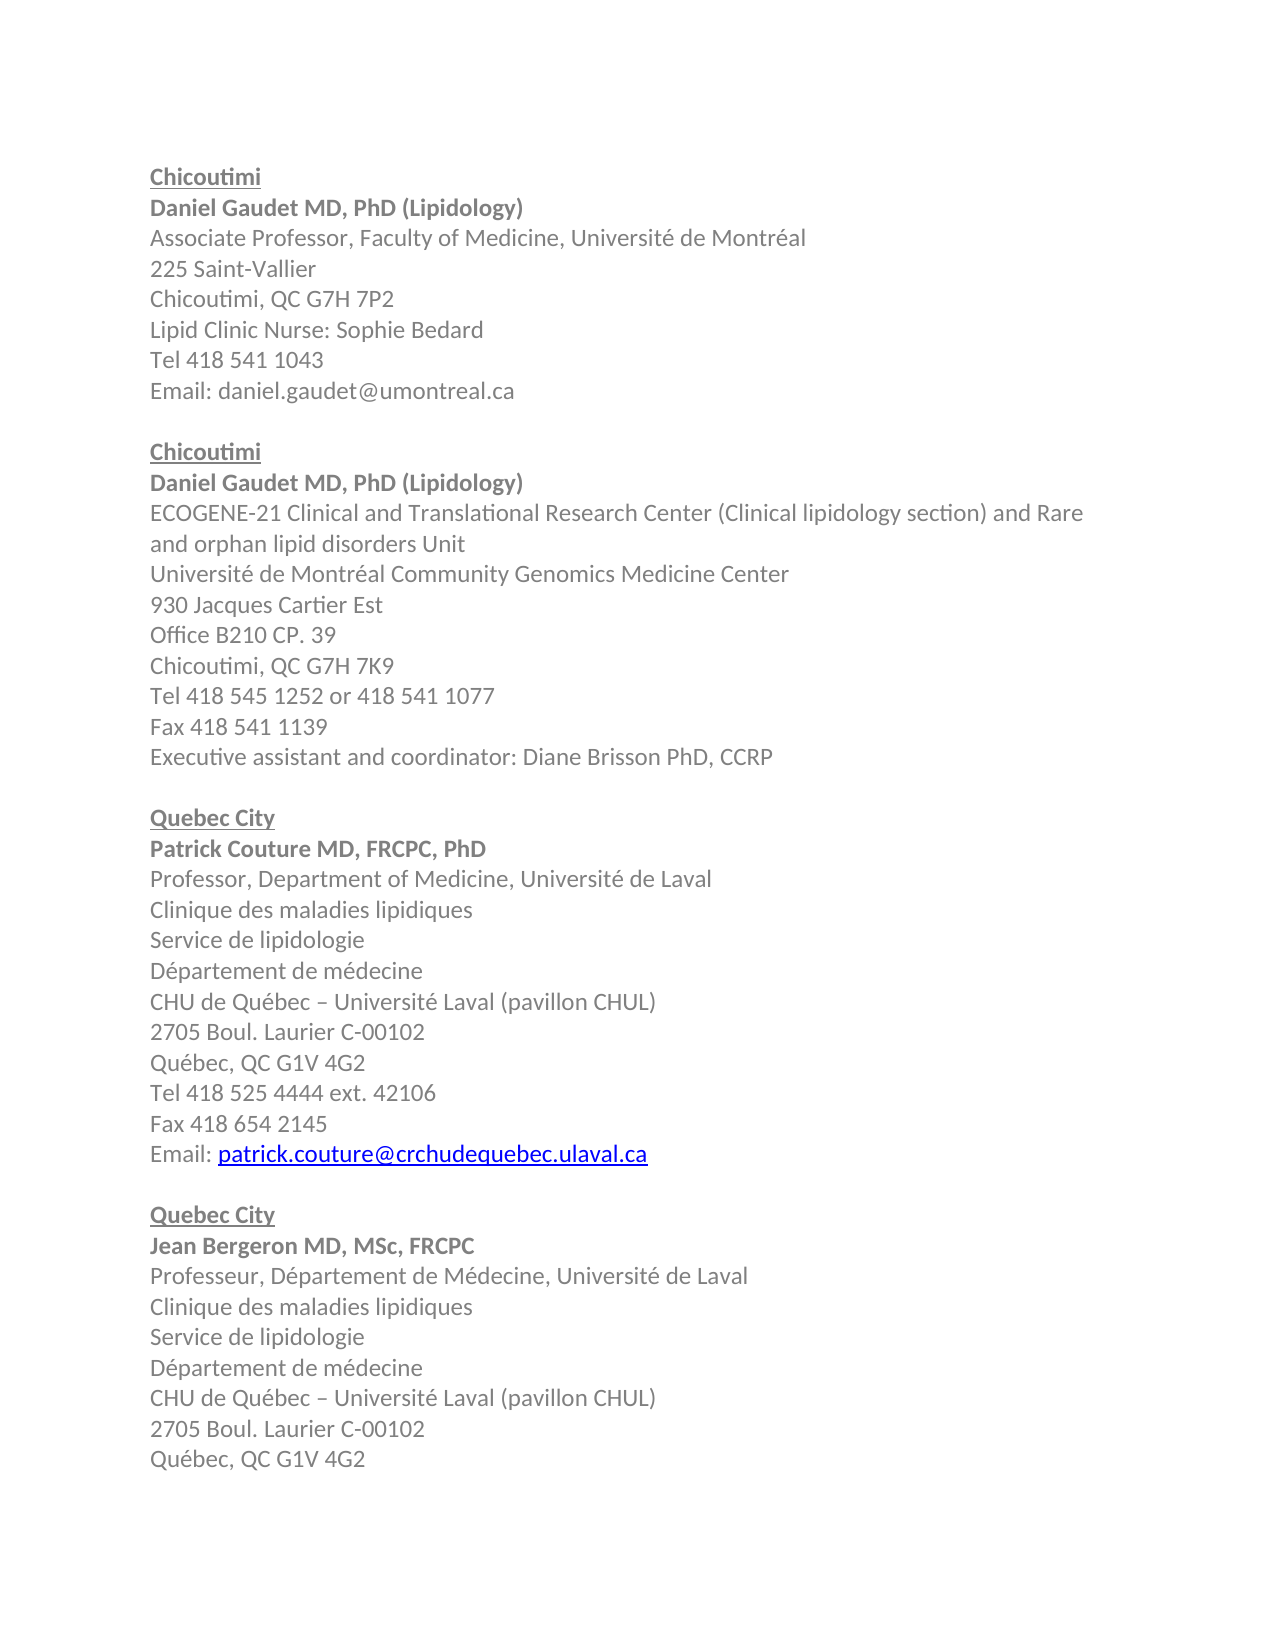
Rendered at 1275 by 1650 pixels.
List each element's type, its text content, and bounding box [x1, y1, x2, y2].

text ECOGENE-21 Clinical and Translational Research Center (Clinical lipidology section) and Rare and orphan lipid disorders Unit [150, 497, 1125, 558]
text Executive assistant and coordinator: Diane Brisson PhD, CCRP [150, 741, 1125, 772]
text Daniel Gaudet MD, PhD (Lipidology) [150, 192, 1125, 223]
text CHU de Québec – Université Laval (pavillon CHUL) [150, 1382, 1125, 1413]
text Email: patrick.couture@crchudequebec.ulaval.ca [150, 1138, 1125, 1169]
text Patrick Couture MD, FRCPC, PhD [150, 833, 1125, 863]
text Tel 418 525 4444 ext. 42106 [150, 1077, 1125, 1108]
text Chicoutimi Daniel Gaudet MD, PhD (Lipidology) [150, 436, 1125, 497]
text Service de lipidologie [150, 924, 1125, 955]
text Département de médecine [150, 955, 1125, 986]
text Université de Montréal Community Genomics Medicine Center 930 Jacques Cartier Est Office B210 CP. 39 Chicoutimi, QC G7H 7K9 Tel 418 545 1252 or 418 541 1077 Fax 418 541 1139 [150, 558, 1125, 741]
text Clinique des maladies lipidiques [150, 1291, 1125, 1321]
text 2705 Boul. Laurier C-00102 [150, 1413, 1125, 1443]
text Chicoutimi [150, 131, 1125, 192]
text Professeur, Département de Médecine, Université de Laval [150, 1260, 1125, 1291]
text Professor, Department of Medicine, Université de Laval [150, 863, 1125, 894]
text Clinique des maladies lipidiques [150, 894, 1125, 924]
text 2705 Boul. Laurier C-00102 [150, 1016, 1125, 1047]
text Quebec City [150, 1199, 1125, 1230]
text Département de médecine [150, 1352, 1125, 1382]
text CHU de Québec – Université Laval (pavillon CHUL) [150, 986, 1125, 1016]
text Email: daniel.gaudet@umontreal.ca [150, 375, 1125, 406]
text Service de lipidologie [150, 1321, 1125, 1352]
text Associate Professor, Faculty of Medicine, Université de Montréal [150, 223, 1125, 253]
text Jean Bergeron MD, MSc, FRCPC [150, 1230, 1125, 1260]
text 225 Saint-Vallier Chicoutimi, QC G7H 7P2 Lipid Clinic Nurse: Sophie Bedard Tel 418 541 1043 [150, 253, 1125, 375]
text Québec, QC G1V 4G2 [150, 1443, 1125, 1474]
text Quebec City [150, 802, 1125, 833]
text Québec, QC G1V 4G2 [150, 1047, 1125, 1077]
text Fax 418 654 2145 [150, 1108, 1125, 1138]
